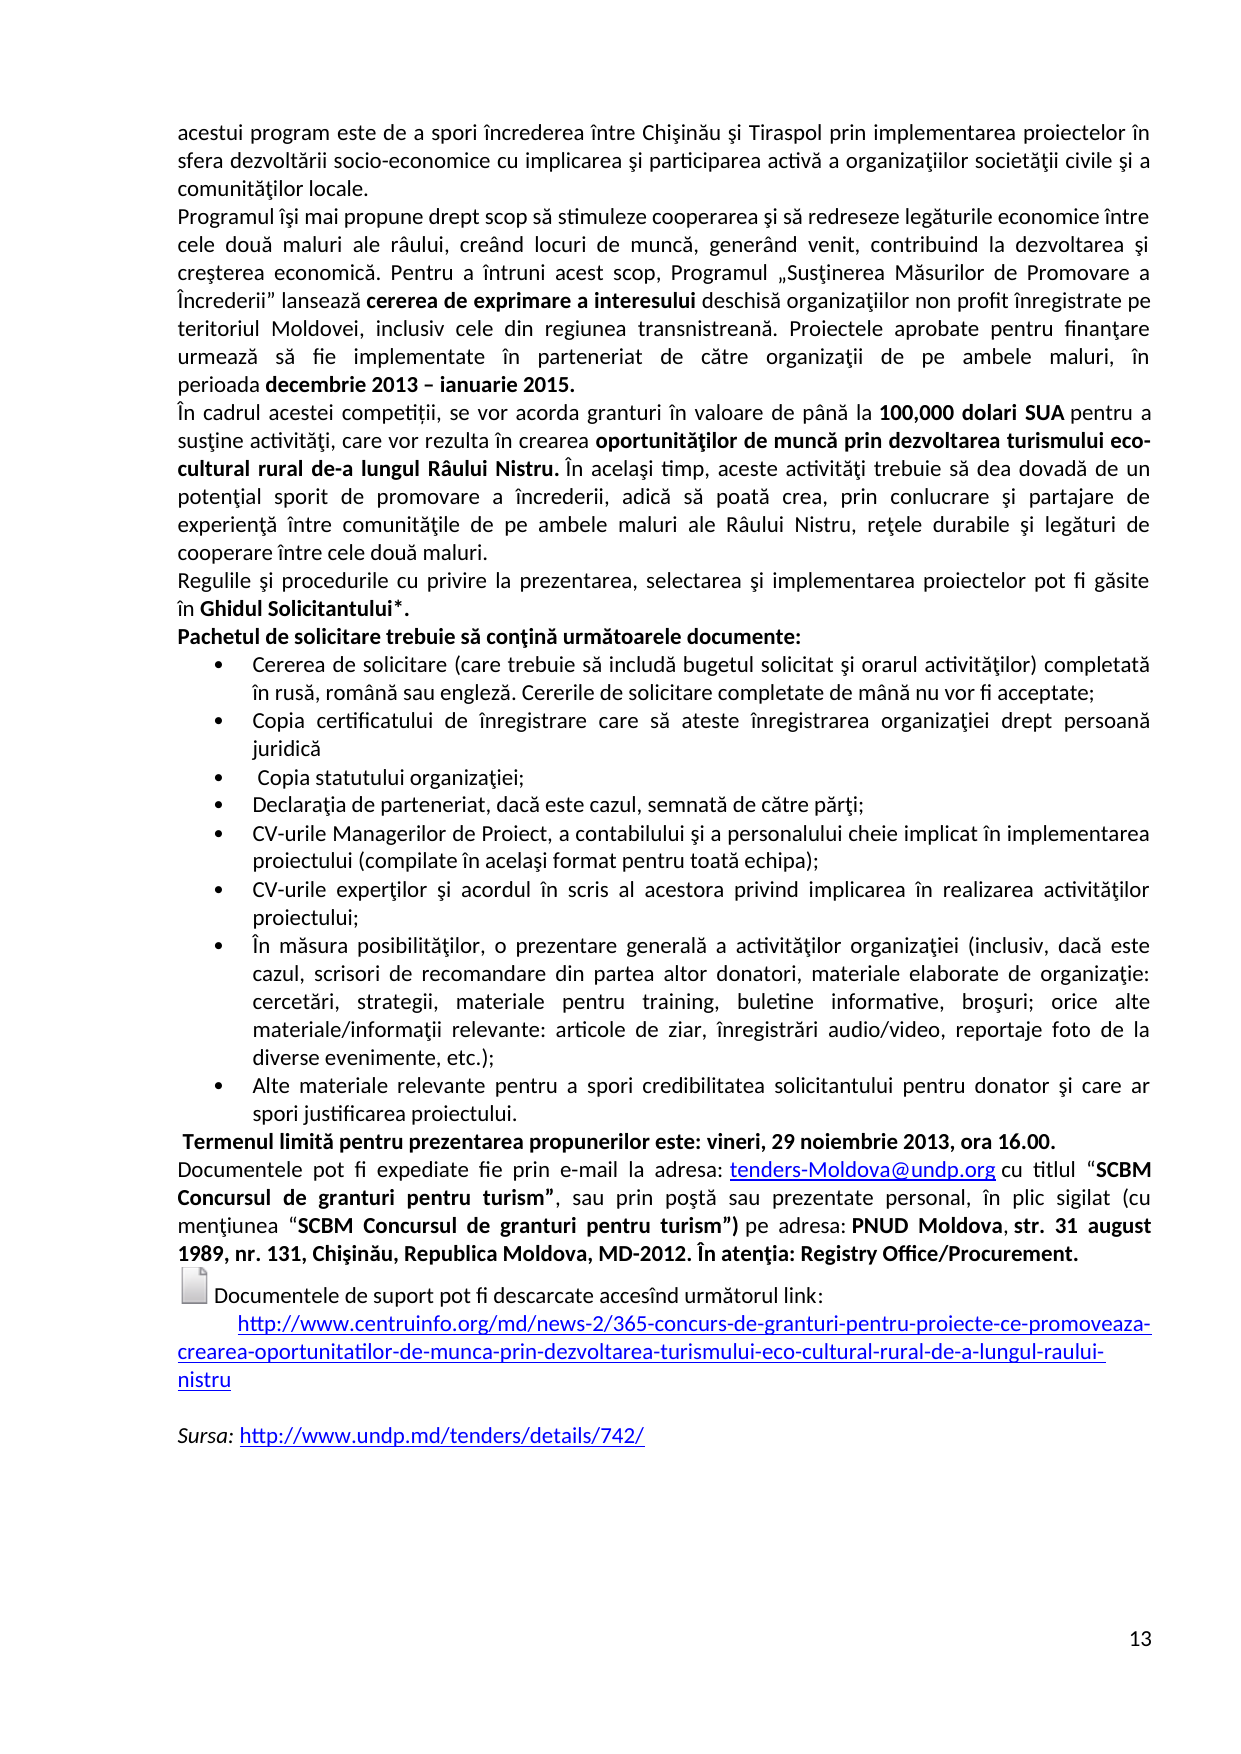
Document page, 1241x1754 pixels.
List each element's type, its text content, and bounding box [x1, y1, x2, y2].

picture [177, 1267, 214, 1304]
text Documentele de suport pot fi descarcate accesînd următorul link: [177, 1267, 1152, 1309]
list Declaraţia de parteneriat, dacă este cazul, semnată de către părţi; [215, 791, 1152, 819]
list În măsura posibilităţilor, o prezentare generală a activităţilor organizaţiei (inclusiv, dacă este cazul, scrisori de recomandare din partea altor donatori, materiale elaborate de organizaţie: cercetări, strategii, materiale pentru training, buletine informative, broşuri; orice alte materiale/informaţii relevante: articole de ziar, înregistrări audio/video, reportaje foto de la diverse evenimente, etc.); [215, 931, 1152, 1071]
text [177, 118, 1152, 202]
text În cadrul acestei competiții, se vor acorda granturi în valoare de până la 100,000 dolari SUA pentru a susţine activităţi, care vor rezulta în crearea oportunităţilor de muncă prin dezvoltarea turismului eco-cultural rural de-a lungul Râului Nistru. În acelaşi timp, aceste activităţi trebuie să dea dovadă de un potenţial sporit de promovare a încrederii, adică să poată crea, prin conlucrare şi partajare de experienţă între comunităţile de pe ambele maluri ale Râului Nistru, reţele durabile şi legături de cooperare între cele două maluri. [177, 398, 1152, 566]
list CV-urile experţilor şi acordul în scris al acestora privind implicarea în realizarea activităţilor proiectului; [215, 875, 1152, 931]
text Programul îşi mai propune drept scop să stimuleze cooperarea şi să redreseze legăturile economice între cele două maluri ale râului, creând locuri de muncă, generând venit, contribuind la dezvoltarea şi creşterea economică. Pentru a întruni acest scop, Programul „Susţinerea Măsurilor de Promovare a Încrederii” lansează cererea de exprimare a interesului deschisă organizaţiilor non profit înregistrate pe teritoriul Moldovei, inclusiv cele din regiunea transnistreană. Proiectele aprobate pentru finanţare urmează să fie implementate în parteneriat de către organizaţii de pe ambele maluri, în perioada decembrie 2013 – ianuarie 2015. [177, 202, 1152, 398]
list Alte materiale relevante pentru a spori credibilitatea solicitantului pentru donator şi care ar spori justificarea proiectului. [215, 1071, 1152, 1127]
list Copia certificatului de înregistrare care să ateste înregistrarea organizaţiei drept persoană juridică [215, 707, 1152, 763]
list Cererea de solicitare (care trebuie să includă bugetul solicitat şi orarul activităţilor) completată în rusă, română sau engleză. Cererile de solicitare completate de mână nu vor fi acceptate; [215, 651, 1152, 707]
text Sursa: http://www.undp.md/tenders/details/742/ [177, 1422, 1152, 1449]
text Documentele pot fi expediate fie prin e-mail la adresa: tenders-Moldova@undp.org cu titlul “SCBM Concursul de granturi pentru turism”, sau prin poştă sau prezentate personal, în plic sigilat (cu menţiunea “SCBM Concursul de granturi pentru turism”) pe adresa: PNUD Moldova, str. 31 august 1989, nr. 131, Chişinău, Republica Moldova, MD-2012. În atenţia: Registry Office/Procurement. [177, 1155, 1152, 1267]
text Regulile şi procedurile cu privire la prezentarea, selectarea şi implementarea proiectelor pot fi găsite în Ghidul Solicitantului*. [177, 566, 1152, 622]
text http://www.centruinfo.org/md/news-2/365-concurs-de-granturi-pentru-proiecte-ce-promoveaza-crearea-oportunitatilor-de-munca-prin-dezvoltarea-turismului-eco-cultural-rural-de-a-lungul-raului-nistru [177, 1309, 1152, 1393]
text Termenul limită pentru prezentarea propunerilor este: vineri, 29 noiembrie 2013, ora 16.00. [177, 1127, 1152, 1155]
list CV-urile Managerilor de Proiect, a contabilului şi a personalului cheie implicat în implementarea proiectului (compilate în acelaşi format pentru toată echipa); [215, 819, 1152, 875]
text Pachetul de solicitare trebuie să conţină următoarele documente: [177, 622, 1152, 651]
list Copia statutului organizaţiei; [215, 763, 1152, 791]
